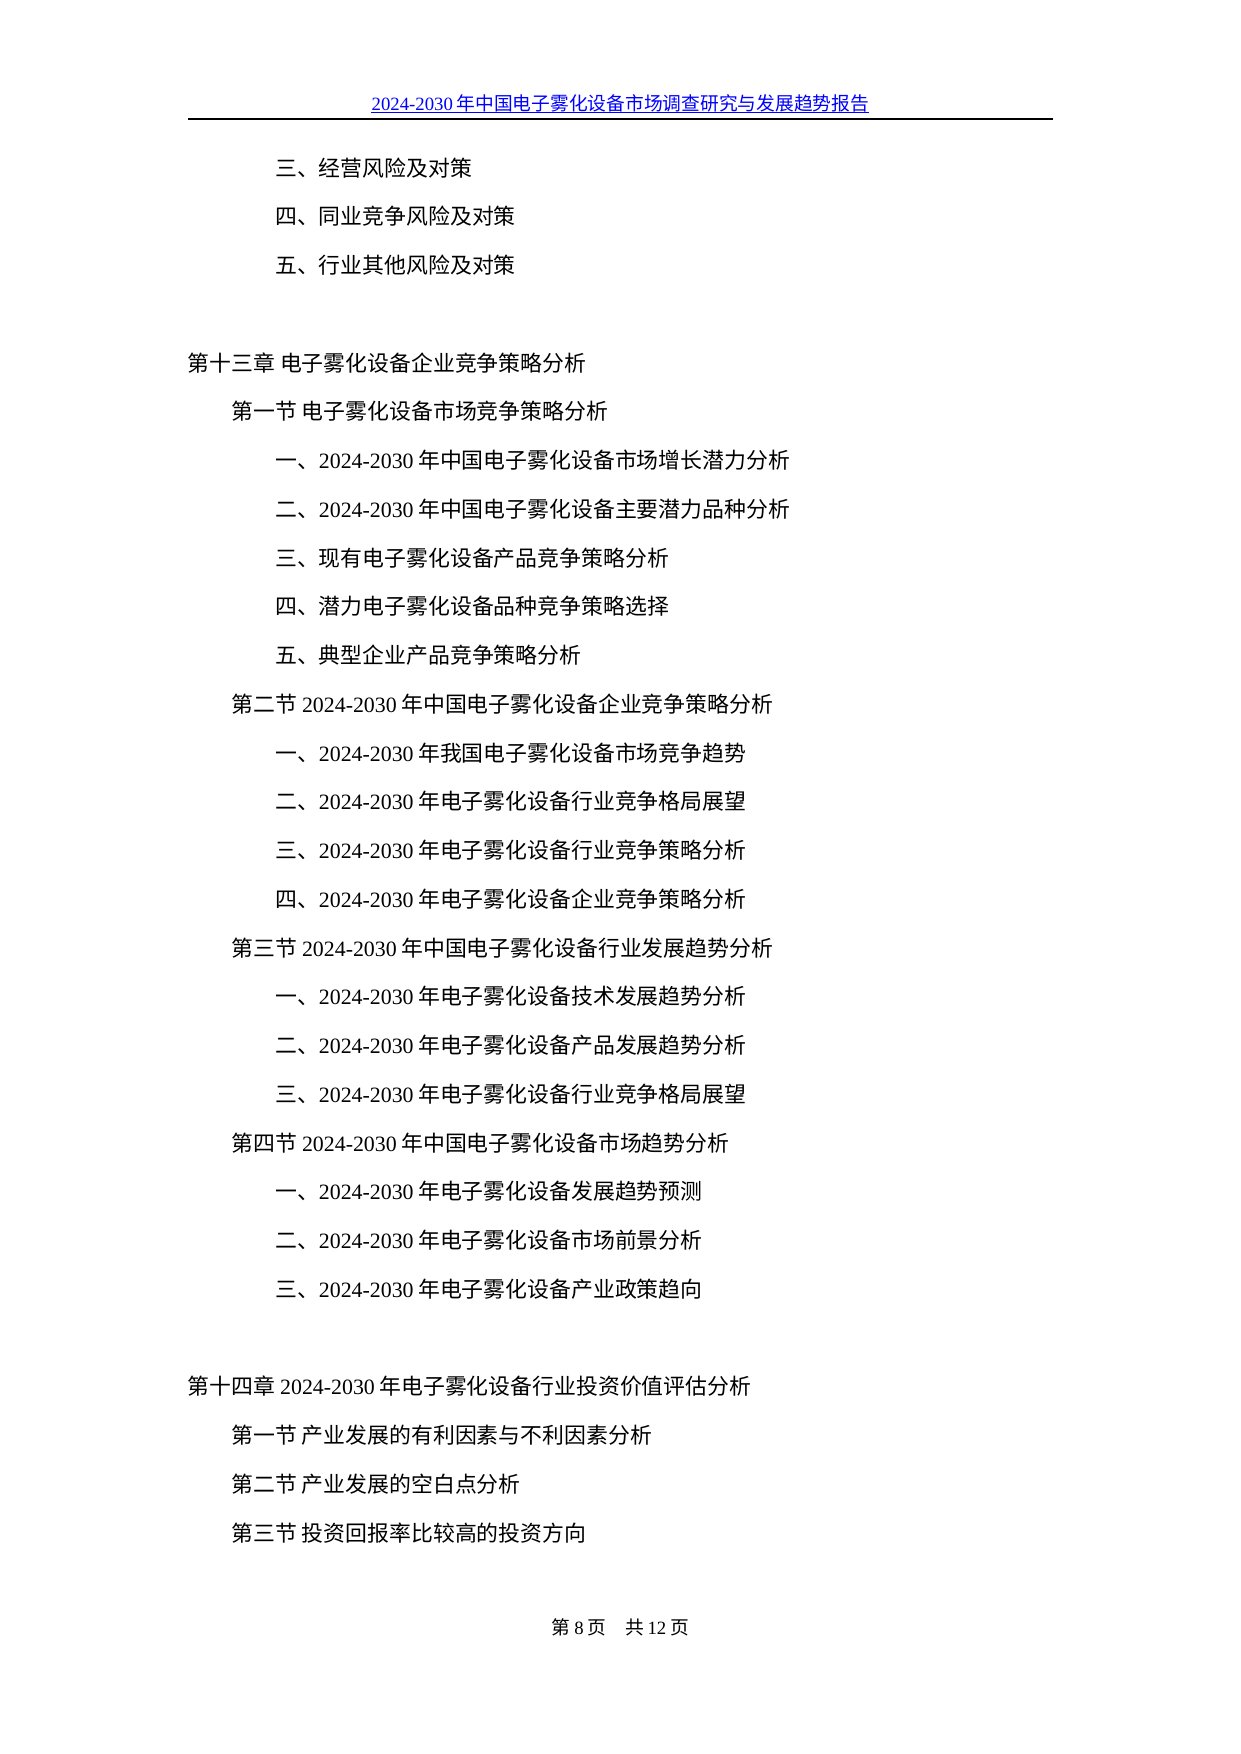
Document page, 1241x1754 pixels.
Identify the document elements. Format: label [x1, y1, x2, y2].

text [187, 150, 1053, 1548]
